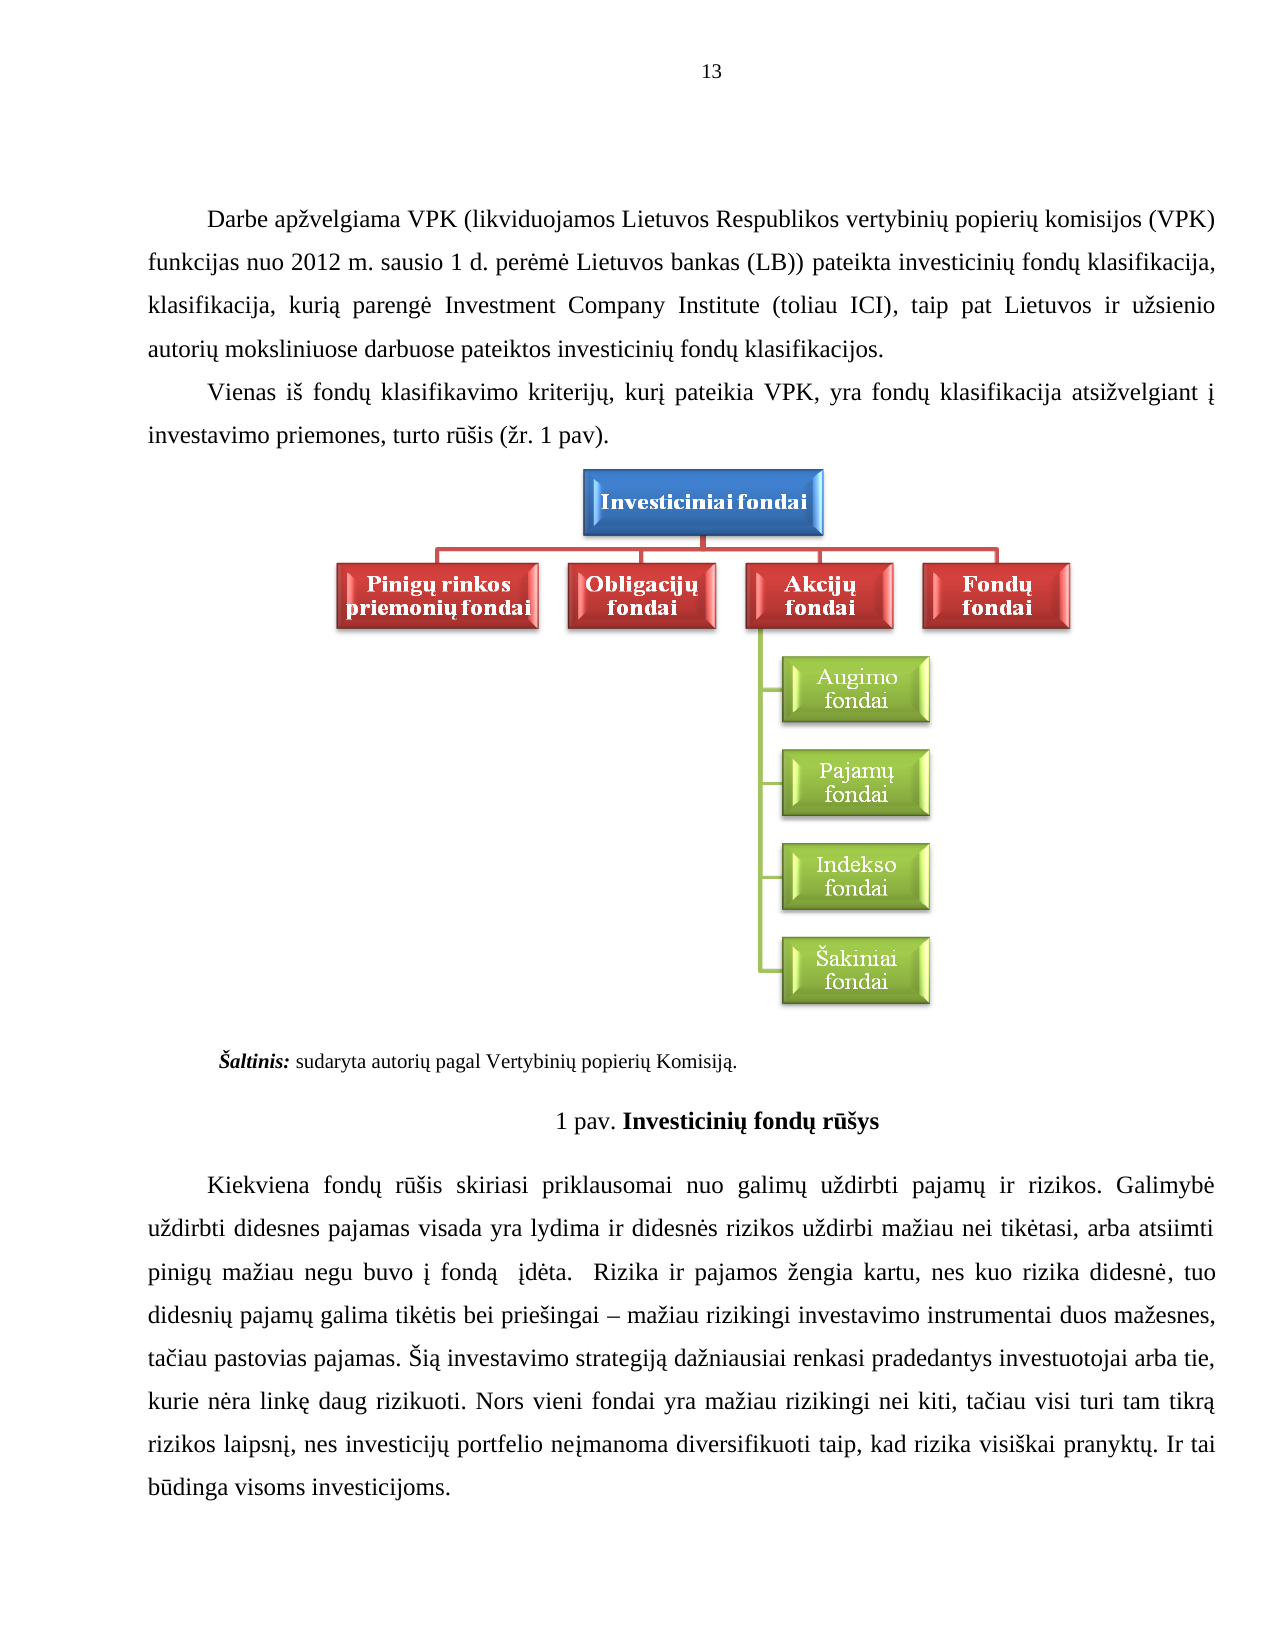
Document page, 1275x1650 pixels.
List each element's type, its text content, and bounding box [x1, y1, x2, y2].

text Šaltinis: sudaryta autorių pagal Vertybinių popierių Komisiją. [148, 1049, 1216, 1073]
text Kiekviena fondų rūšis skiriasi priklausomai nuo galimų uždirbti pajamų ir rizikos. Galimybė uždirbti didesnes pajamas visada yra lydima ir didesnės rizikos uždirbi mažiau nei tikėtasi, arba atsiimti pinigų mažiau negu buvo į fondą įdėta. Rizika ir pajamos žengia kartu, nes kuo rizika didesnė, tuo didesnių pajamų galima tikėtis bei priešingai – mažiau rizikingi investavimo instrumentai duos mažesnes, tačiau pastovias pajamas. Šią investavimo strategiją dažniausiai renkasi pradedantys investuotojai arba tie, kurie nėra linkę daug rizikuoti. Nors vieni fondai yra mažiau rizikingi nei kiti, tačiau visi turi tam tikrą rizikos laipsnį, nes investicijų portfelio neįmanoma diversifikuoti taip, kad rizika visiškai pranyktų. Ir tai būdinga visoms investicijoms. [148, 1170, 1216, 1501]
list Vienas iš fondų klasifikavimo kriterijų, kurį pateikia VPK, yra fondų klasifikacija atsižvelgiant į investavimo priemones, turto rūšis (žr. 1 pav). [148, 377, 1216, 449]
text 1 pav. Investicinių fondų rūšys [148, 1106, 1216, 1135]
picture [206, 463, 1203, 1015]
list Darbe apžvelgiama VPK (likviduojamos Lietuvos Respublikos vertybinių popierių komisijos (VPK) funkcijas nuo 2012 m. sausio 1 d. perėmė Lietuvos bankas (LB)) pateikta investicinių fondų klasifikacija, klasifikacija, kurią parengė Investment Company Institute (toliau ICI), taip pat Lietuvos ir užsienio autorių moksliniuose darbuose pateiktos investicinių fondų klasifikacijos. [148, 204, 1216, 362]
